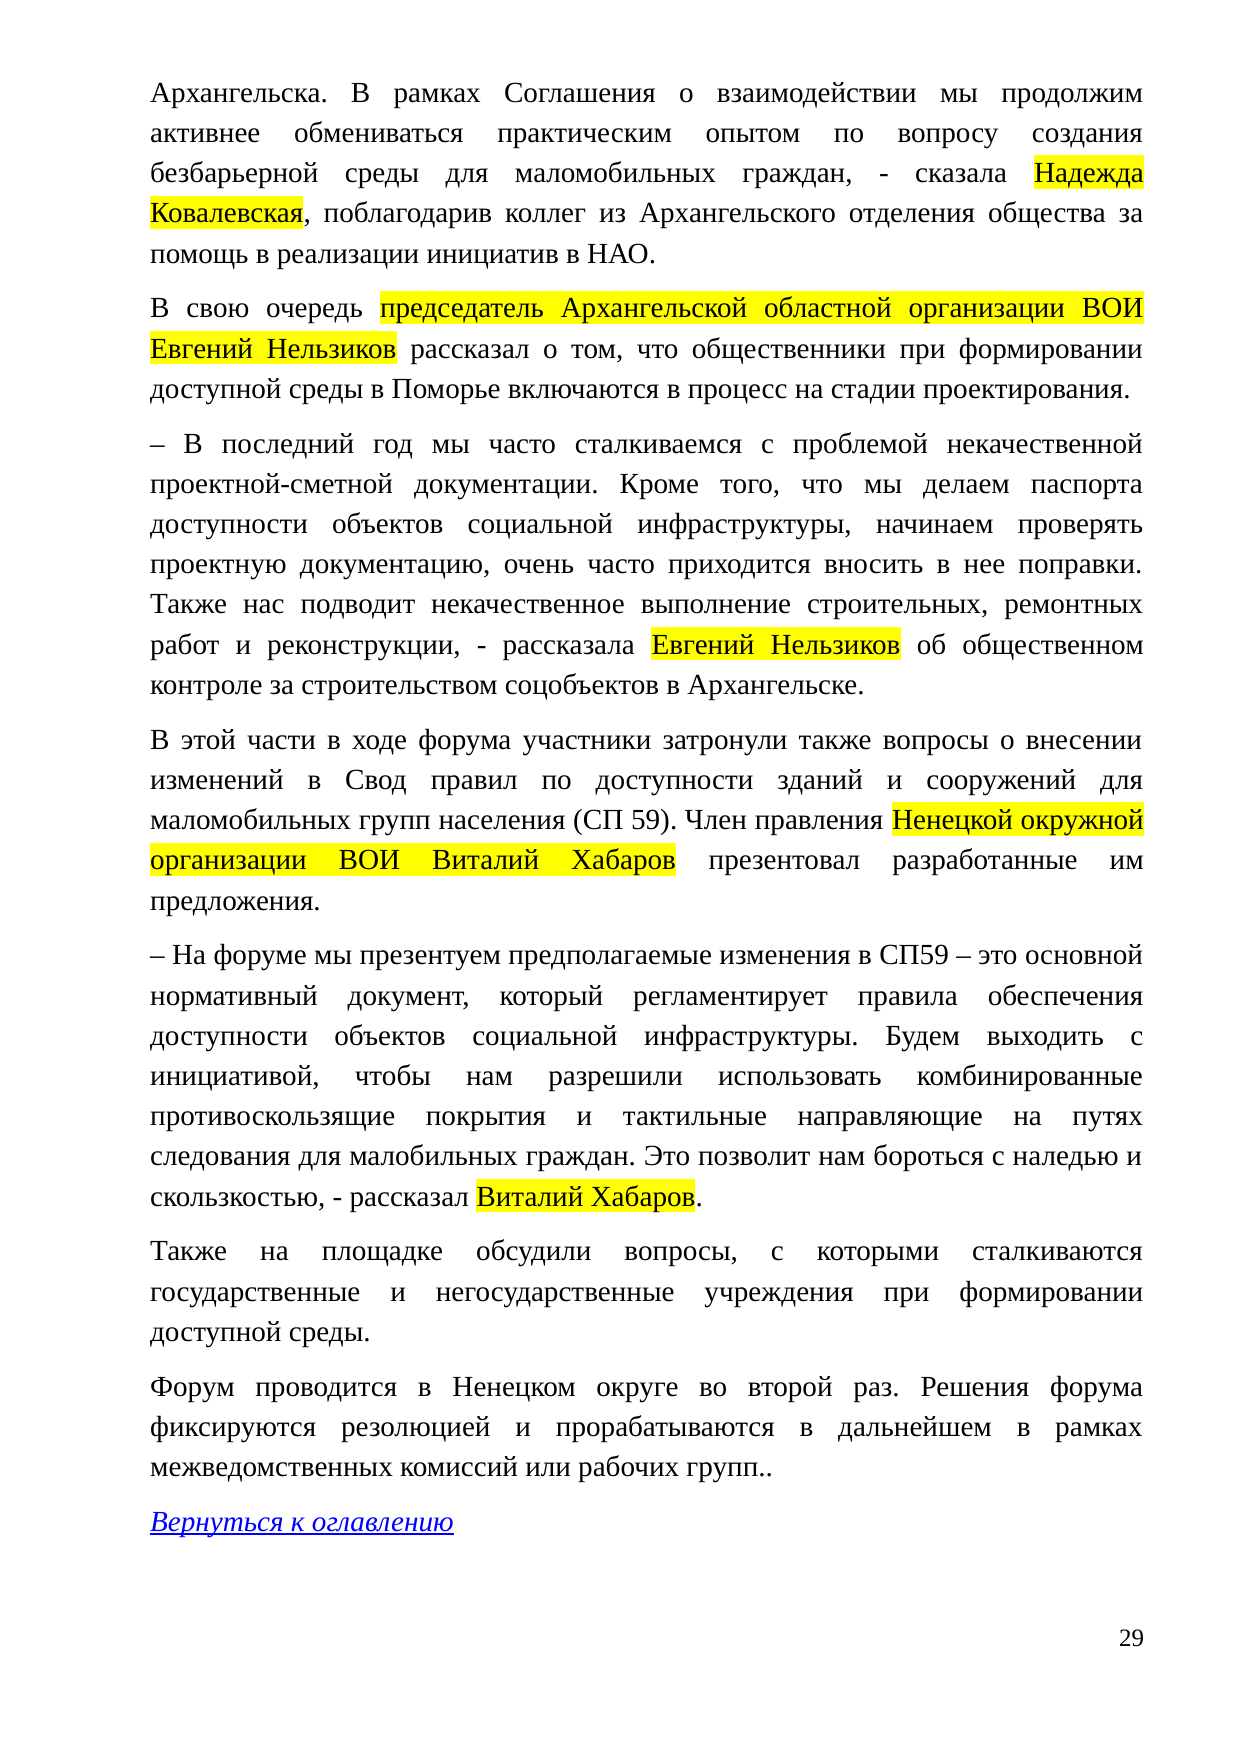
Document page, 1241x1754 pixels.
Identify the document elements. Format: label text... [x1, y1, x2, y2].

text В этой части в ходе форума участники затронули также вопросы о внесении изменений в Свод правил по доступности зданий и сооружений для маломобильных групп населения (СП 59). Член правления Ненецкой окружной организации ВОИ Виталий Хабаров презентовал разработанные им предложения. [150, 722, 1144, 916]
text Вернуться к оглавлению [150, 1504, 1144, 1537]
text – На форуме мы презентуем предполагаемые изменения в СП59 – это основной нормативный документ, который регламентирует правила обеспечения доступности объектов социальной инфраструктуры. Будем выходить с инициативой, чтобы нам разрешили использовать комбинированные противоскользящие покрытия и тактильные направляющие на путях следования для малобильных граждан. Это позволит нам бороться с наледью и скользкостью, - рассказал Виталий Хабаров. [150, 937, 1144, 1212]
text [150, 75, 1144, 269]
text Форум проводится в Ненецком округе во второй раз. Решения форума фиксируются резолюцией и прорабатываются в дальнейшем в рамках межведомственных комиссий или рабочих групп.. [150, 1369, 1144, 1483]
text – В последний год мы часто сталкиваемся с проблемой некачественной проектной-сметной документации. Кроме того, что мы делаем паспорта доступности объектов социальной инфраструктуры, начинаем проверять проектную документацию, очень часто приходится вносить в нее поправки. Также нас подводит некачественное выполнение строительных, ремонтных работ и реконструкции, - рассказала Евгений Нельзиков об общественном контроле за строительством соцобъектов в Архангельске. [150, 426, 1144, 701]
text В свою очередь председатель Архангельской областной организации ВОИ Евгений Нельзиков рассказал о том, что общественники при формировании доступной среды в Поморье включаются в процесс на стадии проектирования. [150, 291, 1144, 404]
text Также на площадке обсудили вопросы, с которыми сталкиваются государственные и негосударственные учреждения при формировании доступной среды. [150, 1233, 1144, 1347]
